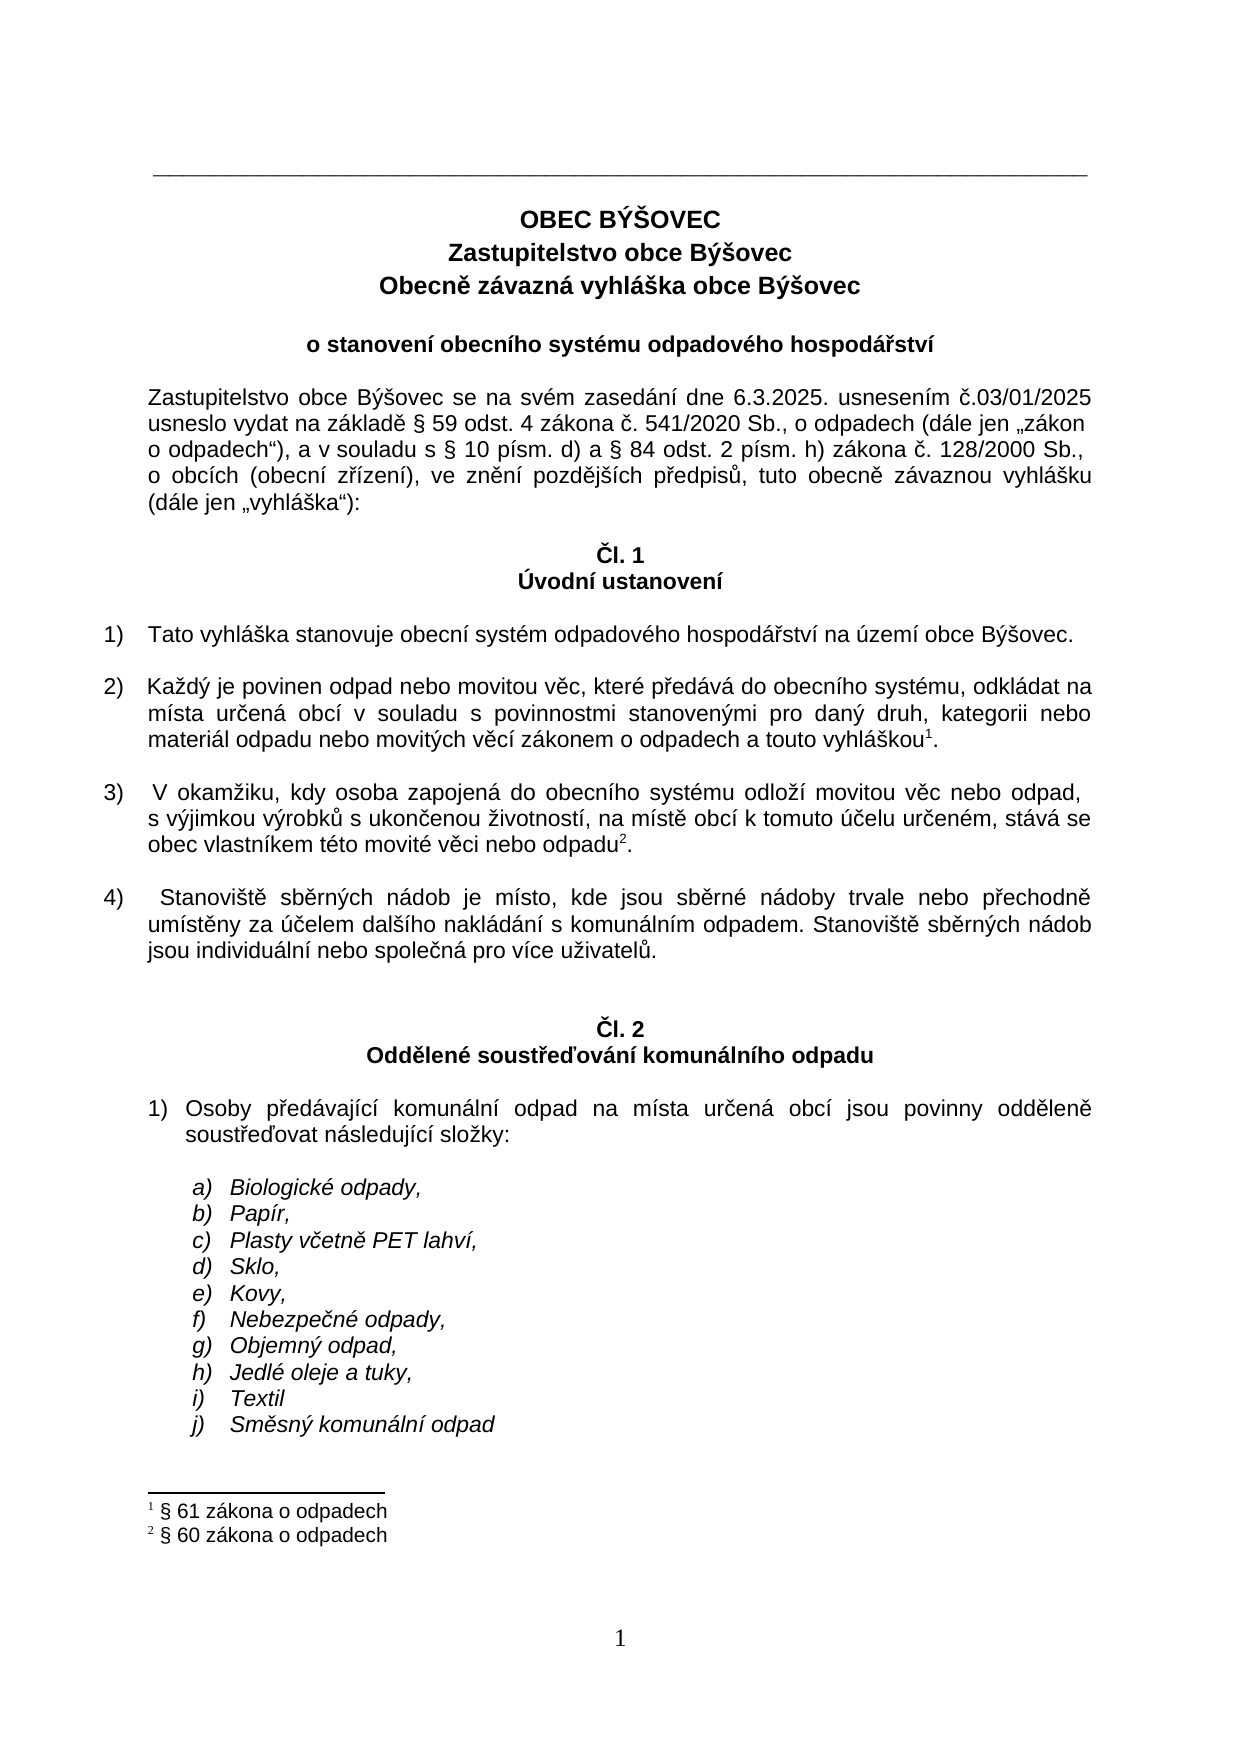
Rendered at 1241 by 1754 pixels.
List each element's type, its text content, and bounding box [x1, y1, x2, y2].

list Plasty včetně PET lahví, [192, 1227, 1092, 1253]
list Směsný komunální odpad [192, 1411, 1092, 1438]
subtitle Úvodní ustanovení [148, 568, 1092, 594]
list Biologické odpady, [192, 1174, 1092, 1200]
text Zastupitelstvo obce Býšovec [148, 238, 1092, 267]
list Textil [192, 1385, 1092, 1411]
text Čl. 1 [148, 542, 1092, 568]
text Oddělené soustřeďování komunálního odpadu [148, 1042, 1092, 1069]
list Každý je povinen odpad nebo movitou věc, které předává do obecního systému, odkládat na místa určená obcí v souladu s povinnostmi stanovenými pro daný druh, kategorii nebo materiál odpadu nebo movitých věcí zákonem o odpadech a touto vyhláškou. [103, 673, 1092, 752]
list Jedlé oleje a tuky, [192, 1358, 1092, 1385]
list Kovy, [192, 1279, 1092, 1306]
text ______________________________________________________________ [148, 148, 1092, 179]
list Nebezpečné odpady, [192, 1306, 1092, 1332]
text o stanovení obecního systému odpadového hospodářství [148, 331, 1092, 357]
list Sklo, [192, 1253, 1092, 1279]
text Čl. 2 [148, 1016, 1092, 1042]
list Tato vyhláška stanovuje obecní systém odpadového hospodářství na území obce Býšovec. [103, 621, 1092, 647]
text Obecně závazná vyhláška obce Býšovec [148, 271, 1092, 300]
list Papír, [192, 1200, 1092, 1227]
text OBEC BÝŠOVEC [148, 205, 1092, 234]
list Stanoviště sběrných nádob je místo, kde jsou sběrné nádoby trvale nebo přechodně umístěny za účelem dalšího nakládání s komunálním odpadem. Stanoviště sběrných nádob jsou individuální nebo společná pro více uživatelů. [103, 884, 1092, 963]
list Osoby předávající komunální odpad na místa určená obcí jsou povinny odděleně soustřeďovat následující složky: [148, 1095, 1092, 1148]
list V okamžiku, kdy osoba zapojená do obecního systému odloží movitou věc nebo odpad, s výjimkou výrobků s ukončenou životností, na místě obcí k tomuto účelu určeném, stává se obec vlastníkem této movité věci nebo odpadu. [103, 779, 1092, 858]
list Objemný odpad, [192, 1332, 1092, 1358]
text Zastupitelstvo obce Býšovec se na svém zasedání dne 6.3.2025. usnesením č.03/01/2025 usneslo vydat na základě § 59 odst. 4 zákona č. 541/2020 Sb., o odpadech (dále jen „zákon o odpadech“), a v souladu s § 10 písm. d) a § 84 odst. 2 písm. h) zákona č. 128/2000 Sb., o obcích (obecní zřízení), ve znění pozdějších předpisů, tuto obecně závaznou vyhlášku (dále jen „vyhláška“): [148, 383, 1092, 515]
